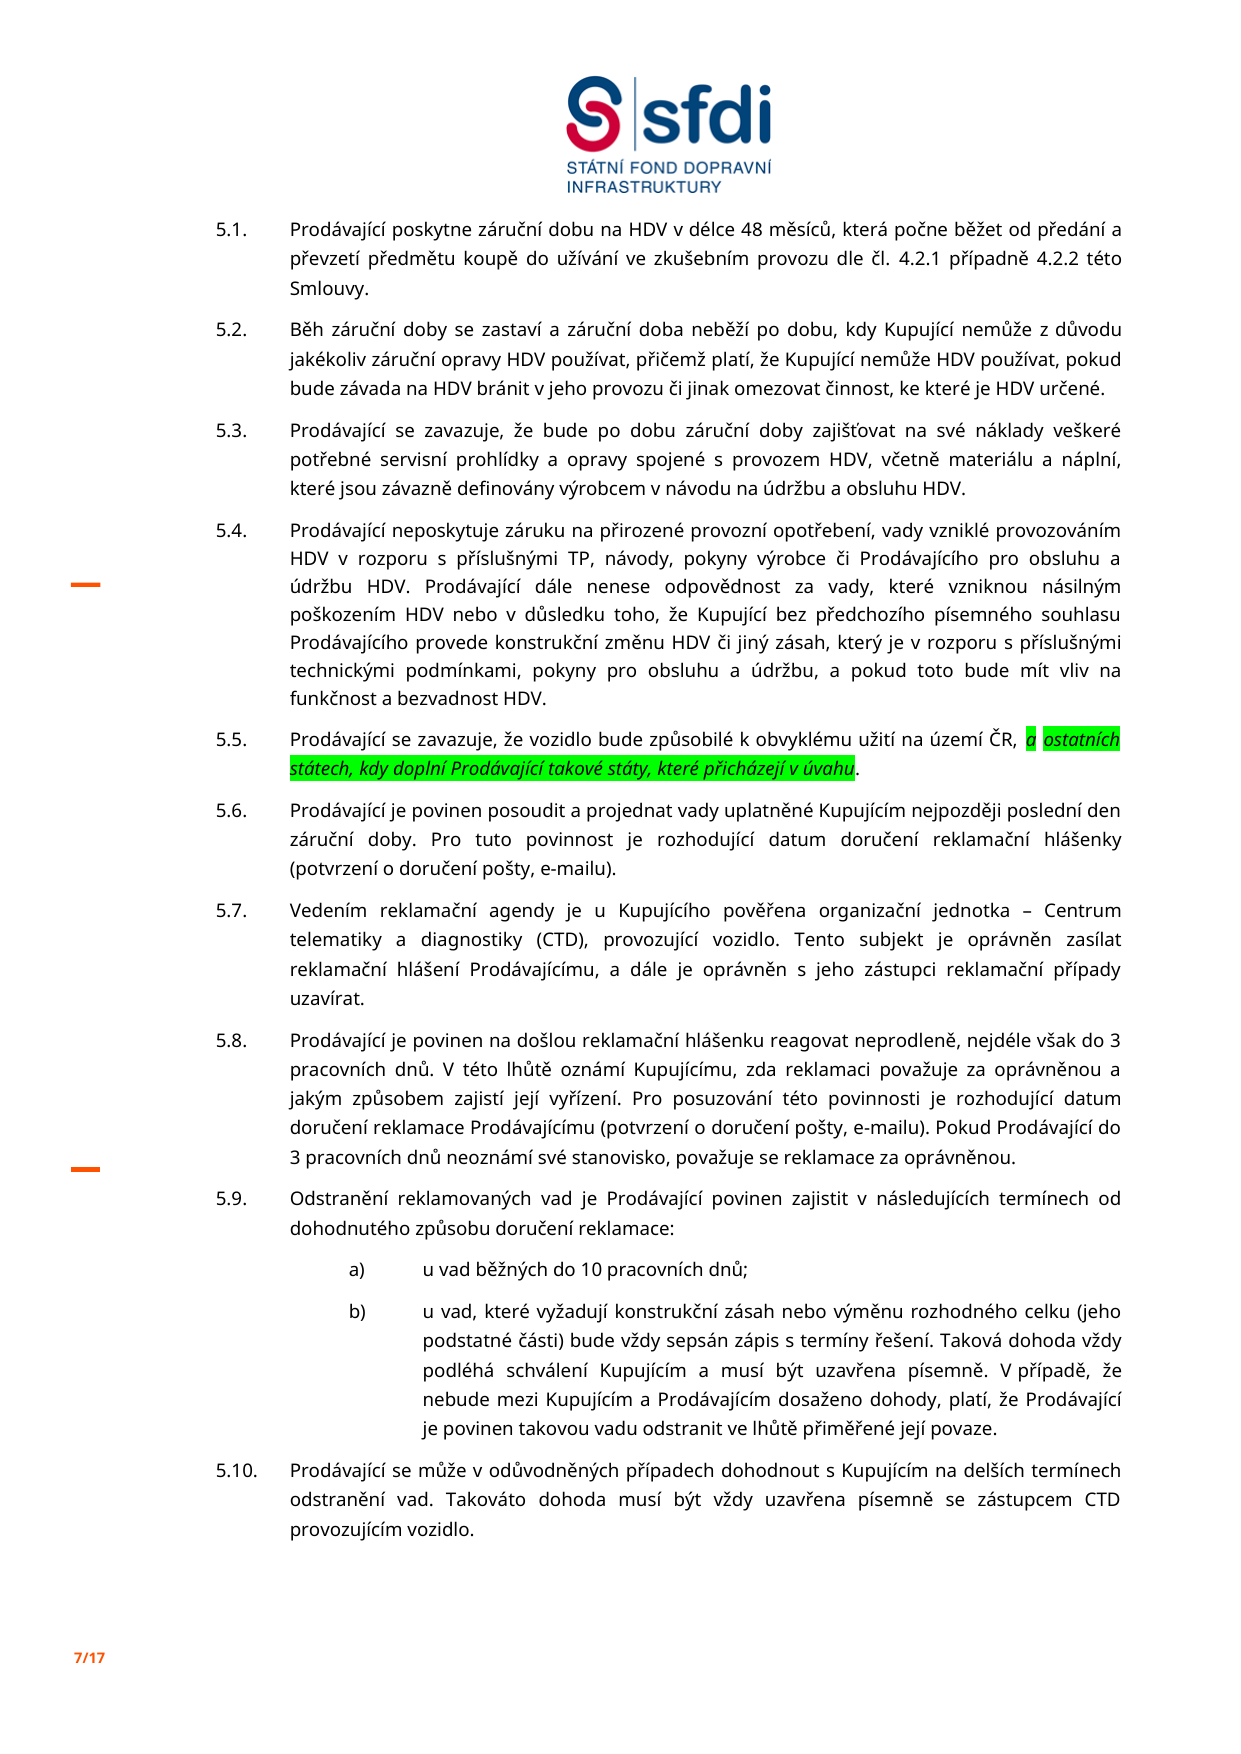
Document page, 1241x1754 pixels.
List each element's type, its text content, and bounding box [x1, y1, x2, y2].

subtitle Prodávající se zavazuje, že vozidlo bude způsobilé k obvyklému užití na území ČR, a ostatních státech, kdy doplní Prodávající takové státy, které přicházejí v úvahu. [216, 726, 1122, 781]
subtitle Prodávající se může v odůvodněných případech dohodnout s Kupujícím na delších termínech odstranění vad. Takováto dohoda musí být vždy uzavřena písemně se zástupcem CTD provozujícím vozidlo. [216, 1457, 1122, 1541]
subtitle Prodávající se zavazuje, že bude po dobu záruční doby zajišťovat na své náklady veškeré potřebné servisní prohlídky a opravy spojené s provozem HDV, včetně materiálu a náplní, které jsou závazně definovány výrobcem v návodu na údržbu a obsluhu HDV. [216, 417, 1122, 501]
subtitle u vad běžných do 10 pracovních dnů; [348, 1257, 1122, 1282]
list Prodávající neposkytuje záruku na přirozené provozní opotřebení, vady vzniklé provozováním HDV v rozporu s příslušnými TP, návody, pokyny výrobce či Prodávajícího pro obsluhu a údržbu HDV. Prodávající dále nenese odpovědnost za vady, které vzniknou násilným poškozením HDV nebo v důsledku toho, že Kupující bez předchozího písemného souhlasu Prodávajícího provede konstrukční změnu HDV či jiný zásah, který je v rozporu s příslušnými technickými podmínkami, pokyny pro obsluhu a údržbu, a pokud toto bude mít vliv na funkčnost a bezvadnost HDV. [216, 517, 1122, 711]
subtitle Běh záruční doby se zastaví a záruční doba neběží po dobu, kdy Kupující nemůže z důvodu jakékoliv záruční opravy HDV používat, přičemž platí, že Kupující nemůže HDV používat, pokud bude závada na HDV bránit v jeho provozu či jinak omezovat činnost, ke které je HDV určené. [216, 317, 1122, 401]
subtitle Prodávající je povinen posoudit a projednat vady uplatněné Kupujícím nejpozději poslední den záruční doby. Pro tuto povinnost je rozhodující datum doručení reklamační hlášenky (potvrzení o doručení pošty, e-mailu). [216, 797, 1122, 881]
subtitle Odstranění reklamovaných vad je Prodávající povinen zajistit v následujících termínech od dohodnutého způsobu doručení reklamace: [216, 1186, 1122, 1241]
subtitle Prodávající poskytne záruční dobu na HDV v délce 48 měsíců, která počne běžet od předání a převzetí předmětu koupě do užívání ve zkušebním provozu dle čl. 4.2.1 případně 4.2.2 této Smlouvy. [216, 216, 1122, 300]
subtitle u vad, které vyžadují konstrukční zásah nebo výměnu rozhodného celku (jeho podstatné části) bude vždy sepsán zápis s termíny řešení. Taková dohoda vždy podléhá schválení Kupujícím a musí být uzavřena písemně. V případě, že nebude mezi Kupujícím a Prodávajícím dosaženo dohody, platí, že Prodávající je povinen takovou vadu odstranit ve lhůtě přiměřené její povaze. [348, 1298, 1122, 1441]
subtitle Prodávající je povinen na došlou reklamační hlášenku reagovat neprodleně, nejdéle však do 3 pracovních dnů. V této lhůtě oznámí Kupujícímu, zda reklamaci považuje za oprávněnou a jakým způsobem zajistí její vyřízení. Pro posuzování této povinnosti je rozhodující datum doručení reklamace Prodávajícímu (potvrzení o doručení pošty, e-mailu). Pokud Prodávající do 3 pracovních dnů neoznámí své stanovisko, považuje se reklamace za oprávněnou. [216, 1027, 1122, 1169]
subtitle Vedením reklamační agendy je u Kupujícího pověřena organizační jednotka – Centrum telematiky a diagnostiky (CTD), provozující vozidlo. Tento subjekt je oprávněn zasílat reklamační hlášení Prodávajícímu, a dále je oprávněn s jeho zástupci reklamační případy uzavírat. [216, 897, 1122, 1011]
picture [566, 74, 772, 193]
